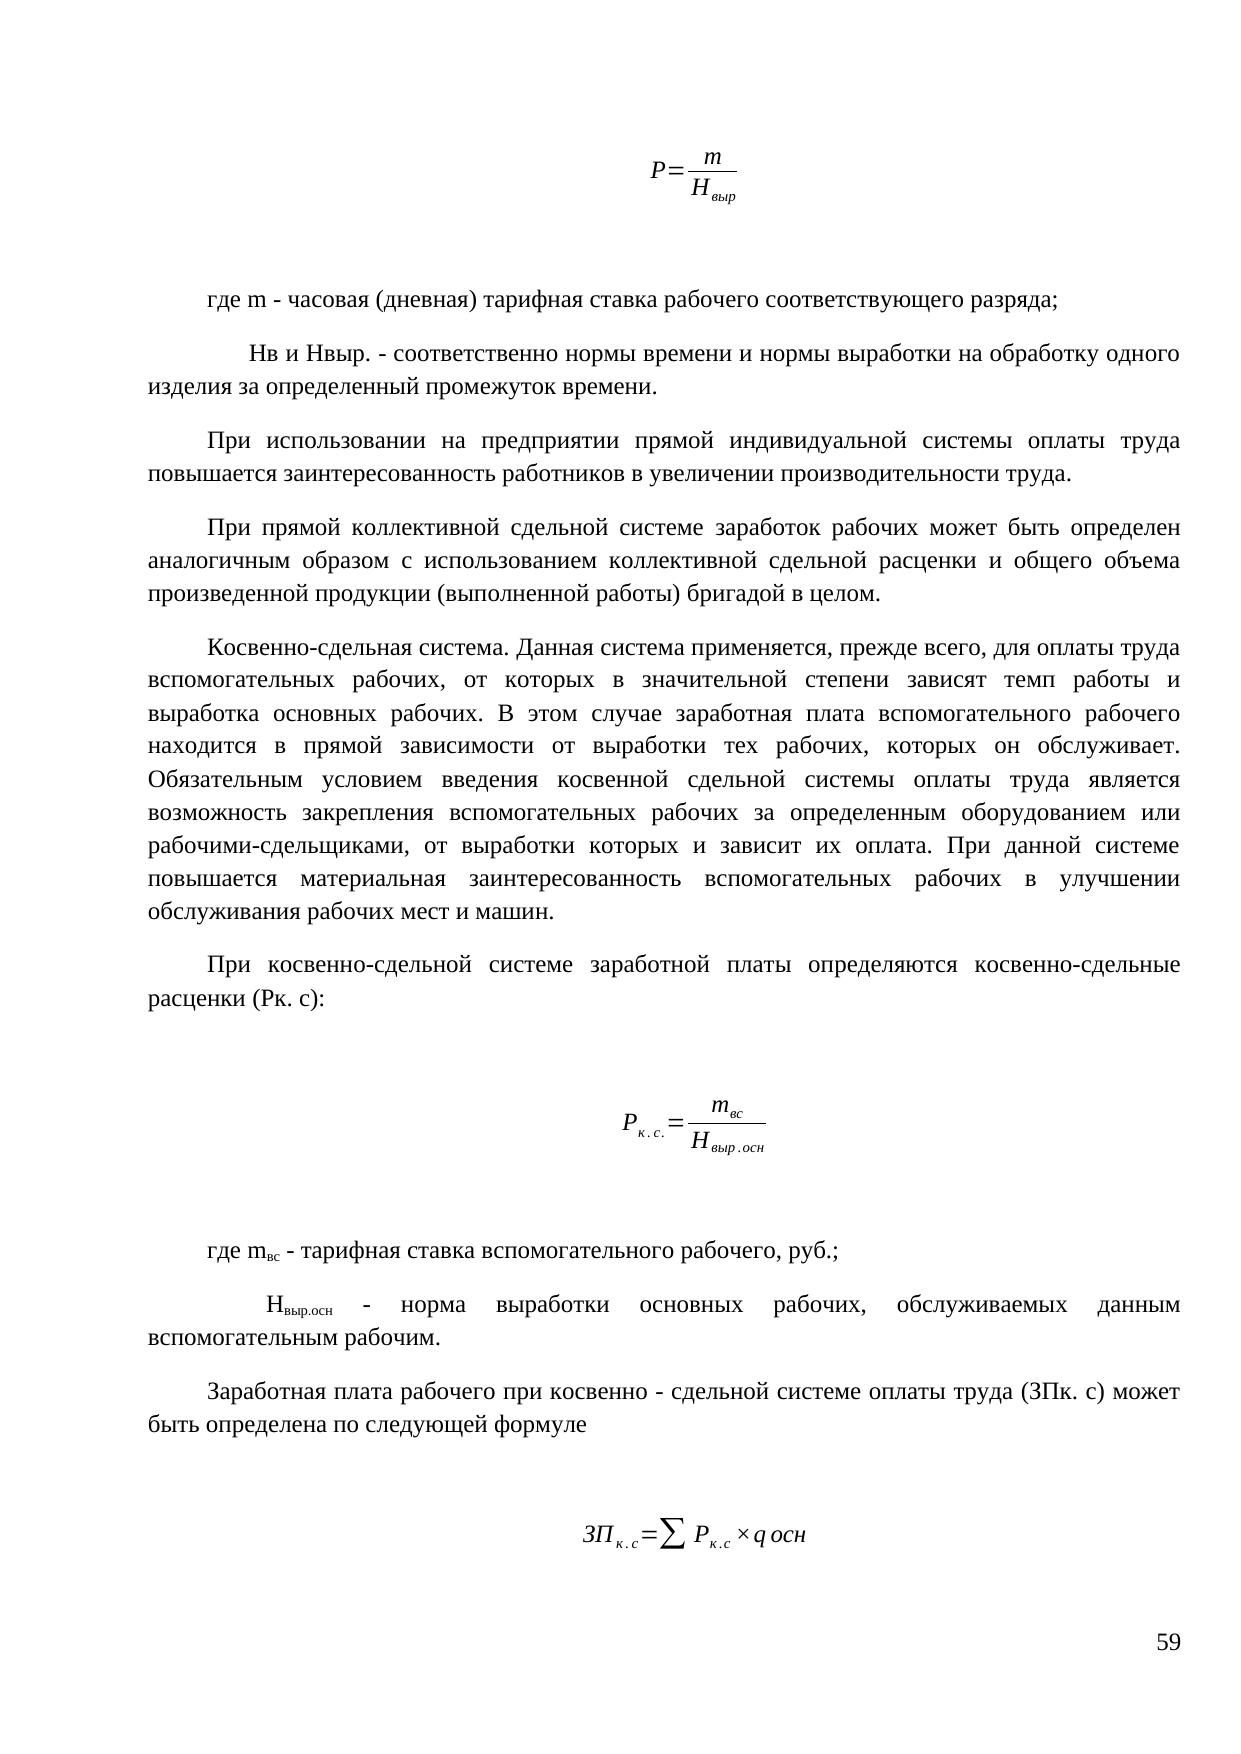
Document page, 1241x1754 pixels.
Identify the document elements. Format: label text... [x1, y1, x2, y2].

text При косвенно-сдельной системе заработной платы определяются косвенно-сдельные расценки (Рк. с): [148, 949, 1181, 1011]
text При прямой коллективной сдельной системе заработок рабочих может быть определен аналогичным образом с использованием коллективной сдельной расценки и общего объема произведенной продукции (выполненной работы) бригадой в целом. [148, 512, 1181, 606]
text Нвыр.осн - норма выработки основных рабочих, обслуживаемых данным вспомогательным рабочим. [148, 1289, 1181, 1351]
text где m - часовая (дневная) тарифная ставка рабочего соответствующего разряда; [148, 284, 1181, 313]
text Косвенно-сдельная система. Данная система применяется, прежде всего, для оплаты труда вспомогательных рабочих, от которых в значительной степени зависят темп работы и выработка основных рабочих. В этом случае заработная плата вспомогательного рабочего находится в прямой зависимости от выработки тех рабочих, которых он обслуживает. Обязательным условием введения косвенной сдельной системы оплаты труда является возможность закрепления вспомогательных рабочих за определенным оборудованием или рабочими-сдельщиками, от выработки которых и зависит их оплата. При данной системе повышается материальная заинтересованность вспомогательных рабочих в улучшении обслуживания рабочих мест и машин. [148, 632, 1181, 924]
text При использовании на предприятии прямой индивидуальной системы оплаты труда повышается заинтересованность работников в увеличении производительности труда. [148, 425, 1181, 487]
text где mвс - тарифная ставка вспомогательного рабочего, руб.; [148, 1236, 1181, 1264]
text Нв и Нвыр. - соответственно нормы времени и нормы выработки на обработку одного изделия за определенный промежуток времени. [148, 338, 1181, 400]
text Заработная плата рабочего при косвенно - сдельной системе оплаты труда (ЗПк. с) может быть определена по следующей формуле [148, 1376, 1181, 1438]
